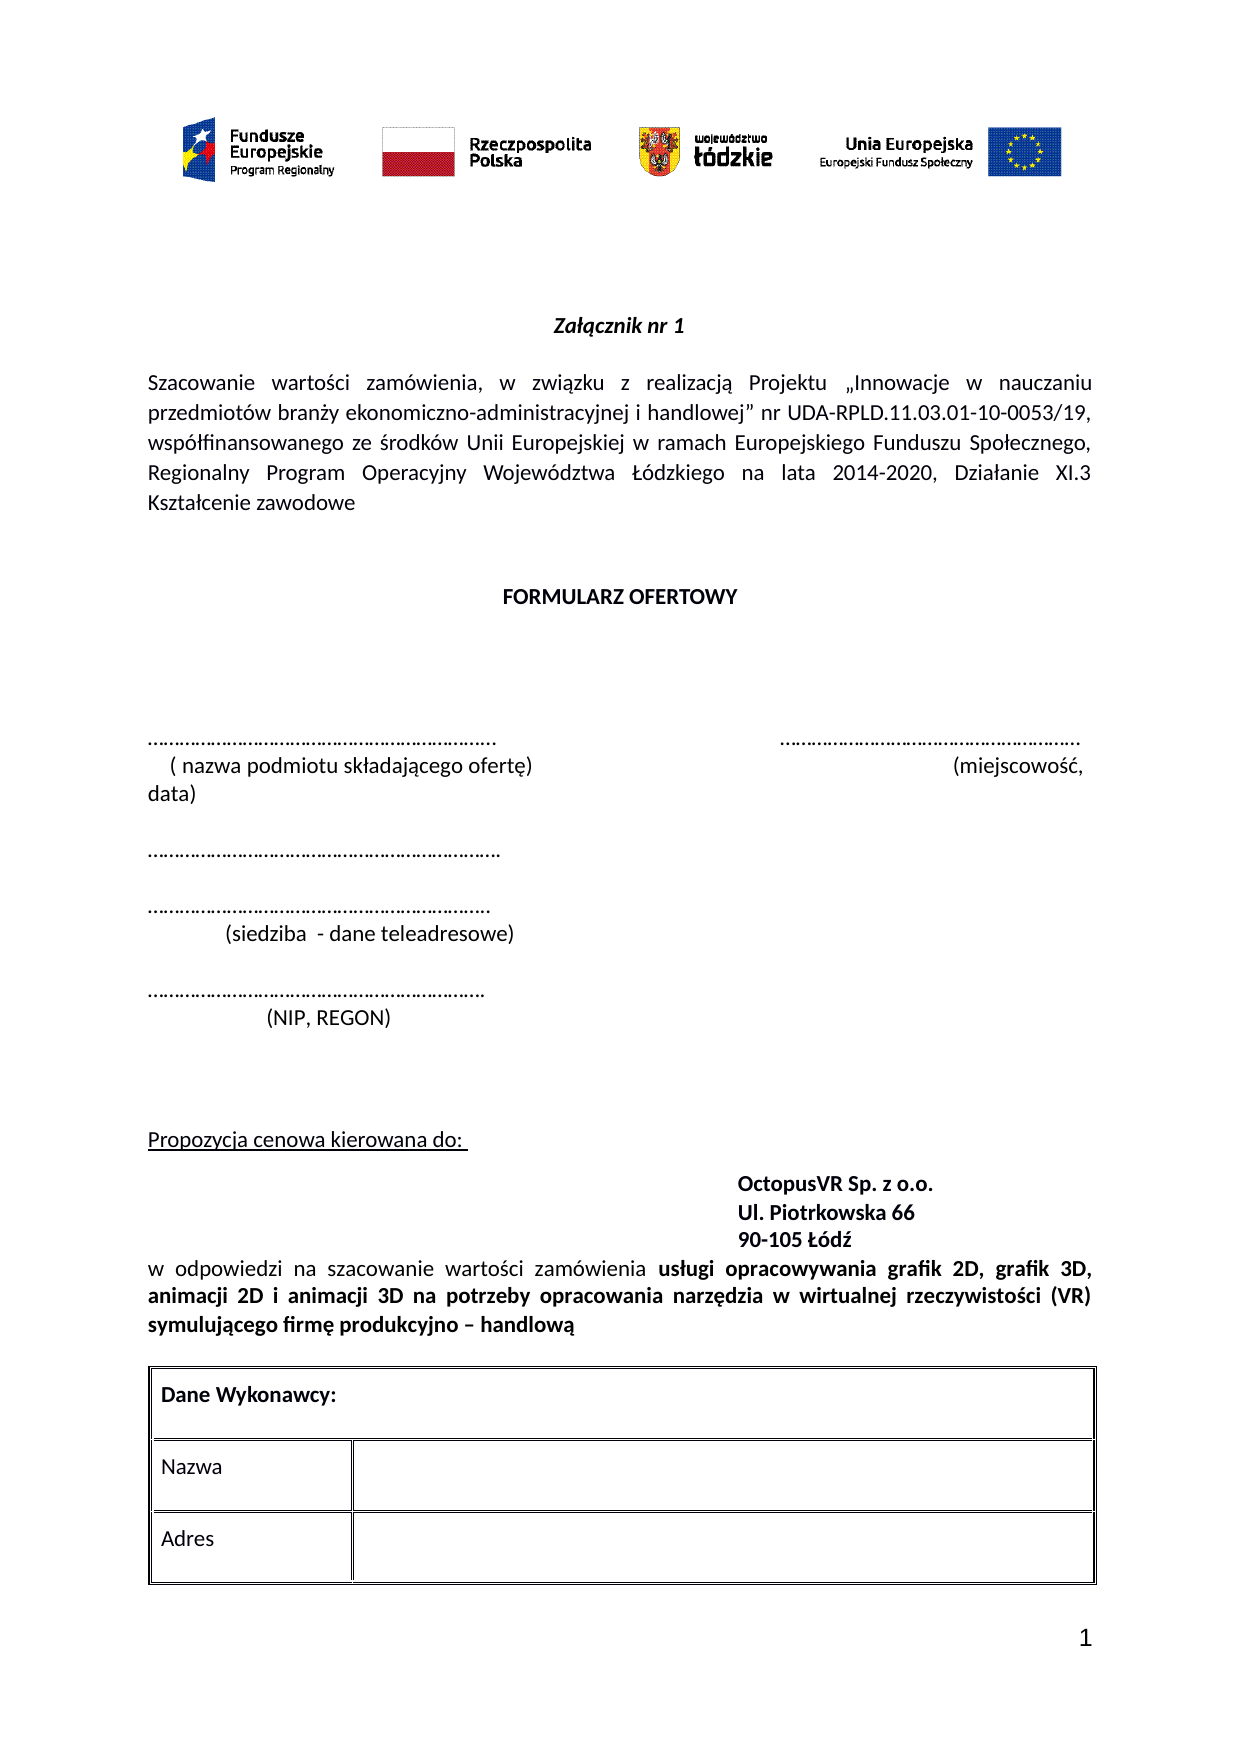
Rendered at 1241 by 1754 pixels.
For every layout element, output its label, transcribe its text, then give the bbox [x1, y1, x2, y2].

text 90-105 Łódź [738, 1226, 1093, 1254]
text Propozycja cenowa kierowana do: [148, 1125, 1093, 1153]
text ………………………………………………………. [148, 975, 1093, 1003]
picture [147, 73, 1093, 228]
table_header Dane Wykonawcy: [152, 1369, 1093, 1438]
text FORMULARZ OFERTOWY [148, 582, 1093, 610]
text Ul. Piotrkowska 66 [738, 1198, 1093, 1226]
text (NIP, REGON) [148, 1003, 1093, 1031]
table_cell [353, 1438, 1095, 1509]
text w odpowiedzi na szacowanie wartości zamówienia usługi opracowywania grafik 2D, grafik 3D, animacji 2D i animacji 3D na potrzeby opracowania narzędzia w wirtualnej rzeczywistości (VR) symulującego firmę produkcyjno – handlową [148, 1254, 1093, 1338]
text OctopusVR Sp. z o.o. [738, 1169, 1093, 1198]
text Szacowanie wartości zamówienia, w związku z realizacją Projektu „Innowacje w nauczaniu przedmiotów branży ekonomiczno-administracyjnej i handlowej” nr UDA-RPLD.11.03.01-10-0053/19, współfinansowanego ze środków Unii Europejskiej w ramach Europejskiego Funduszu Społecznego, Regionalny Program Operacyjny Województwa Łódzkiego na lata 2014-2020, Działanie XI.3 Kształcenie zawodowe [148, 368, 1093, 517]
table_cell [353, 1510, 1094, 1581]
table_cell Adres [152, 1510, 352, 1581]
text (siedziba - dane teleadresowe) [148, 919, 1093, 947]
text ……………………………………………………….. [148, 891, 1093, 919]
table_cell Nazwa [150, 1438, 352, 1509]
text ( nazwa podmiotu składającego ofertę) (miejscowość, data) [148, 751, 1093, 807]
text ………………………………………………………... ………………………………………………… [148, 723, 1093, 751]
text Załącznik nr 1 [148, 312, 1093, 340]
text …………………………………………………………. [148, 835, 1093, 863]
